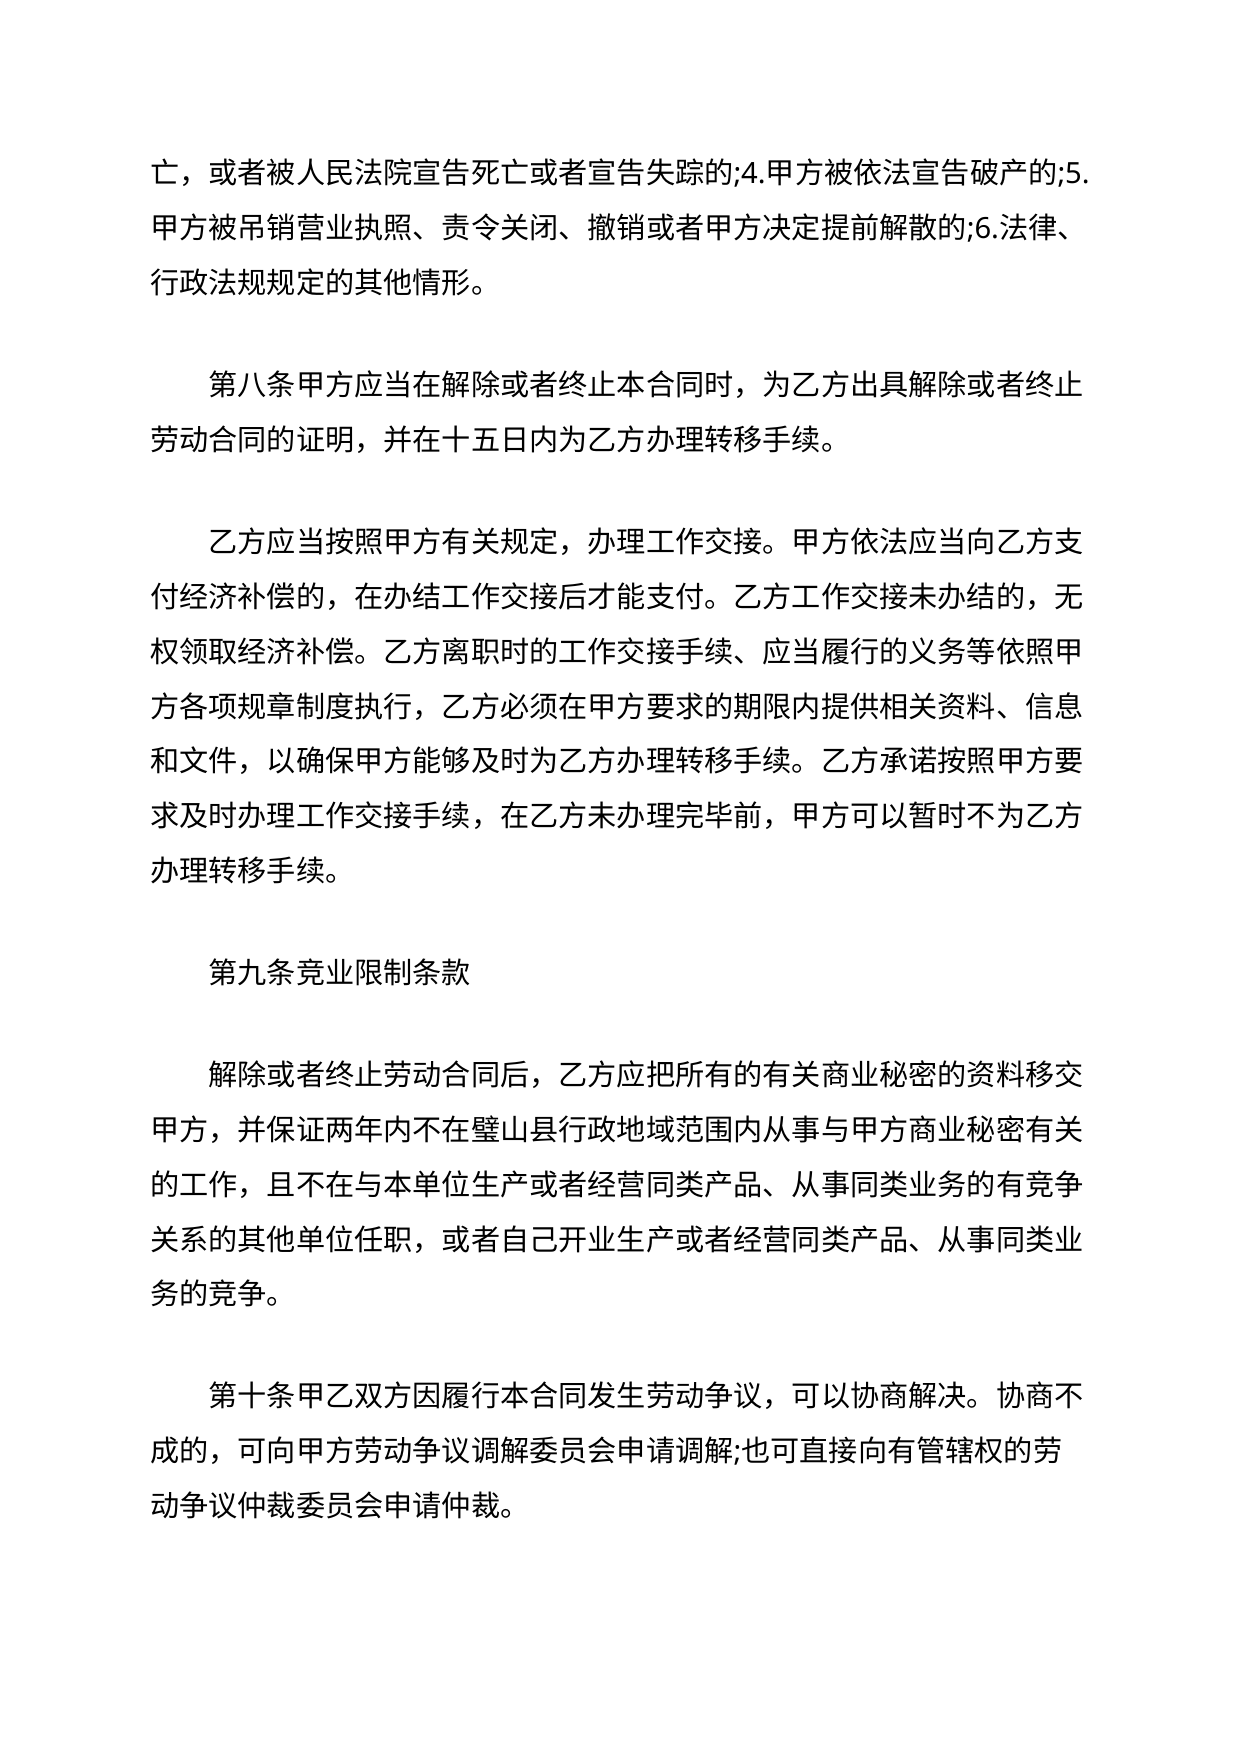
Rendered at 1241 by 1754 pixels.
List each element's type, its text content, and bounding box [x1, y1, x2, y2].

text 第八条甲方应当在解除或者终止本合同时，为乙方出具解除或者终止劳动合同的证明，并在十五日内为乙方办理转移手续。 [150, 362, 1090, 459]
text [150, 150, 1090, 302]
text 第九条竞业限制条款 [150, 949, 1090, 992]
text 第十条甲乙双方因履行本合同发生劳动争议，可以协商解决。协商不成的，可向甲方劳动争议调解委员会申请调解;也可直接向有管辖权的劳动争议仲裁委员会申请仲裁。 [150, 1373, 1090, 1525]
text 解除或者终止劳动合同后，乙方应把所有的有关商业秘密的资料移交甲方，并保证两年内不在璧山县行政地域范围内从事与甲方商业秘密有关的工作，且不在与本单位生产或者经营同类产品、从事同类业务的有竞争关系的其他单位任职，或者自己开业生产或者经营同类产品、从事同类业务的竞争。 [150, 1051, 1090, 1313]
text 乙方应当按照甲方有关规定，办理工作交接。甲方依法应当向乙方支付经济补偿的，在办结工作交接后才能支付。乙方工作交接未办结的，无权领取经济补偿。乙方离职时的工作交接手续、应当履行的义务等依照甲方各项规章制度执行，乙方必须在甲方要求的期限内提供相关资料、信息和文件，以确保甲方能够及时为乙方办理转移手续。乙方承诺按照甲方要求及时办理工作交接手续，在乙方未办理完毕前，甲方可以暂时不为乙方办理转移手续。 [150, 518, 1090, 890]
